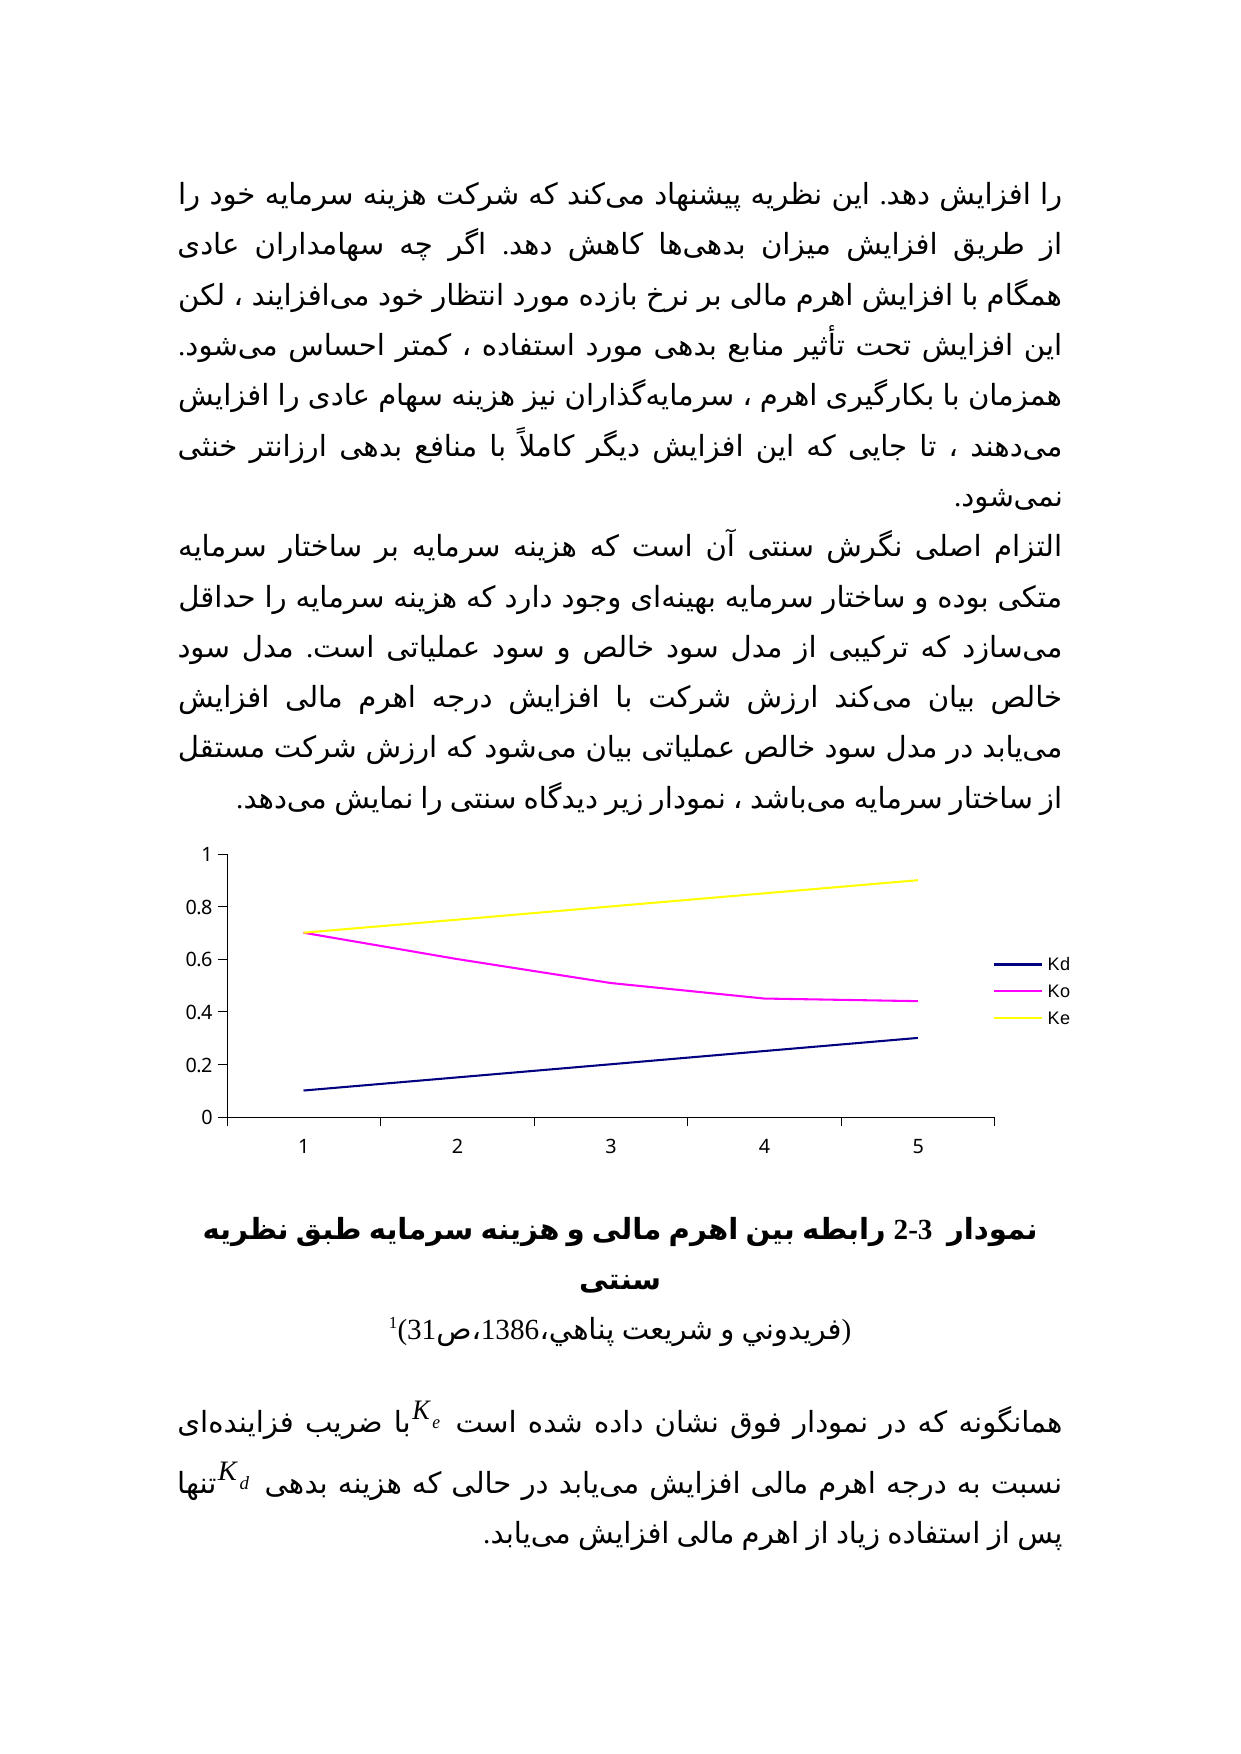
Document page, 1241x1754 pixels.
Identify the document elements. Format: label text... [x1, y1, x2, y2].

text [177, 177, 1063, 513]
subtitle نمودار 3-2 رابطه بین اهرم مالی و هزینه سرمایه طبق نظریه سنتی [177, 1212, 1063, 1296]
text التزام اصلی نگرش سنتی آن است که هزینه سرمایه بر ساختار سرمایه متکی بوده و ساختار سرمایه بهینه‌ای وجود دارد که هزینه سرمایه را حداقل می‌سازد كه ترکیبی از مدل سود خالص و سود عملیاتی است. مدل سود خالص بیان می‌کند ارزش شرکت با افزایش درجه اهرم مالی افزایش می‌یابد در مدل سود خالص عملیاتی بیان می‌شود که ارزش شرکت مستقل از ساختار سرمایه می‌باشد ، نمودار زیر دیدگاه سنتی را نمایش می‌دهد. [177, 529, 1063, 814]
text همانگونه که در نمودار فوق نشان داده شده است با ضریب فزاینده‌ای نسبت به درجه اهرم مالی افزایش می‌یابد در حالی که هزینه بدهی تنها پس از استفاده زیاد از اهرم مالی افزایش می‌یابد. [177, 1395, 1063, 1550]
text (فريدوني و شريعت پناهي،1386،ص31)1 [177, 1312, 1063, 1346]
